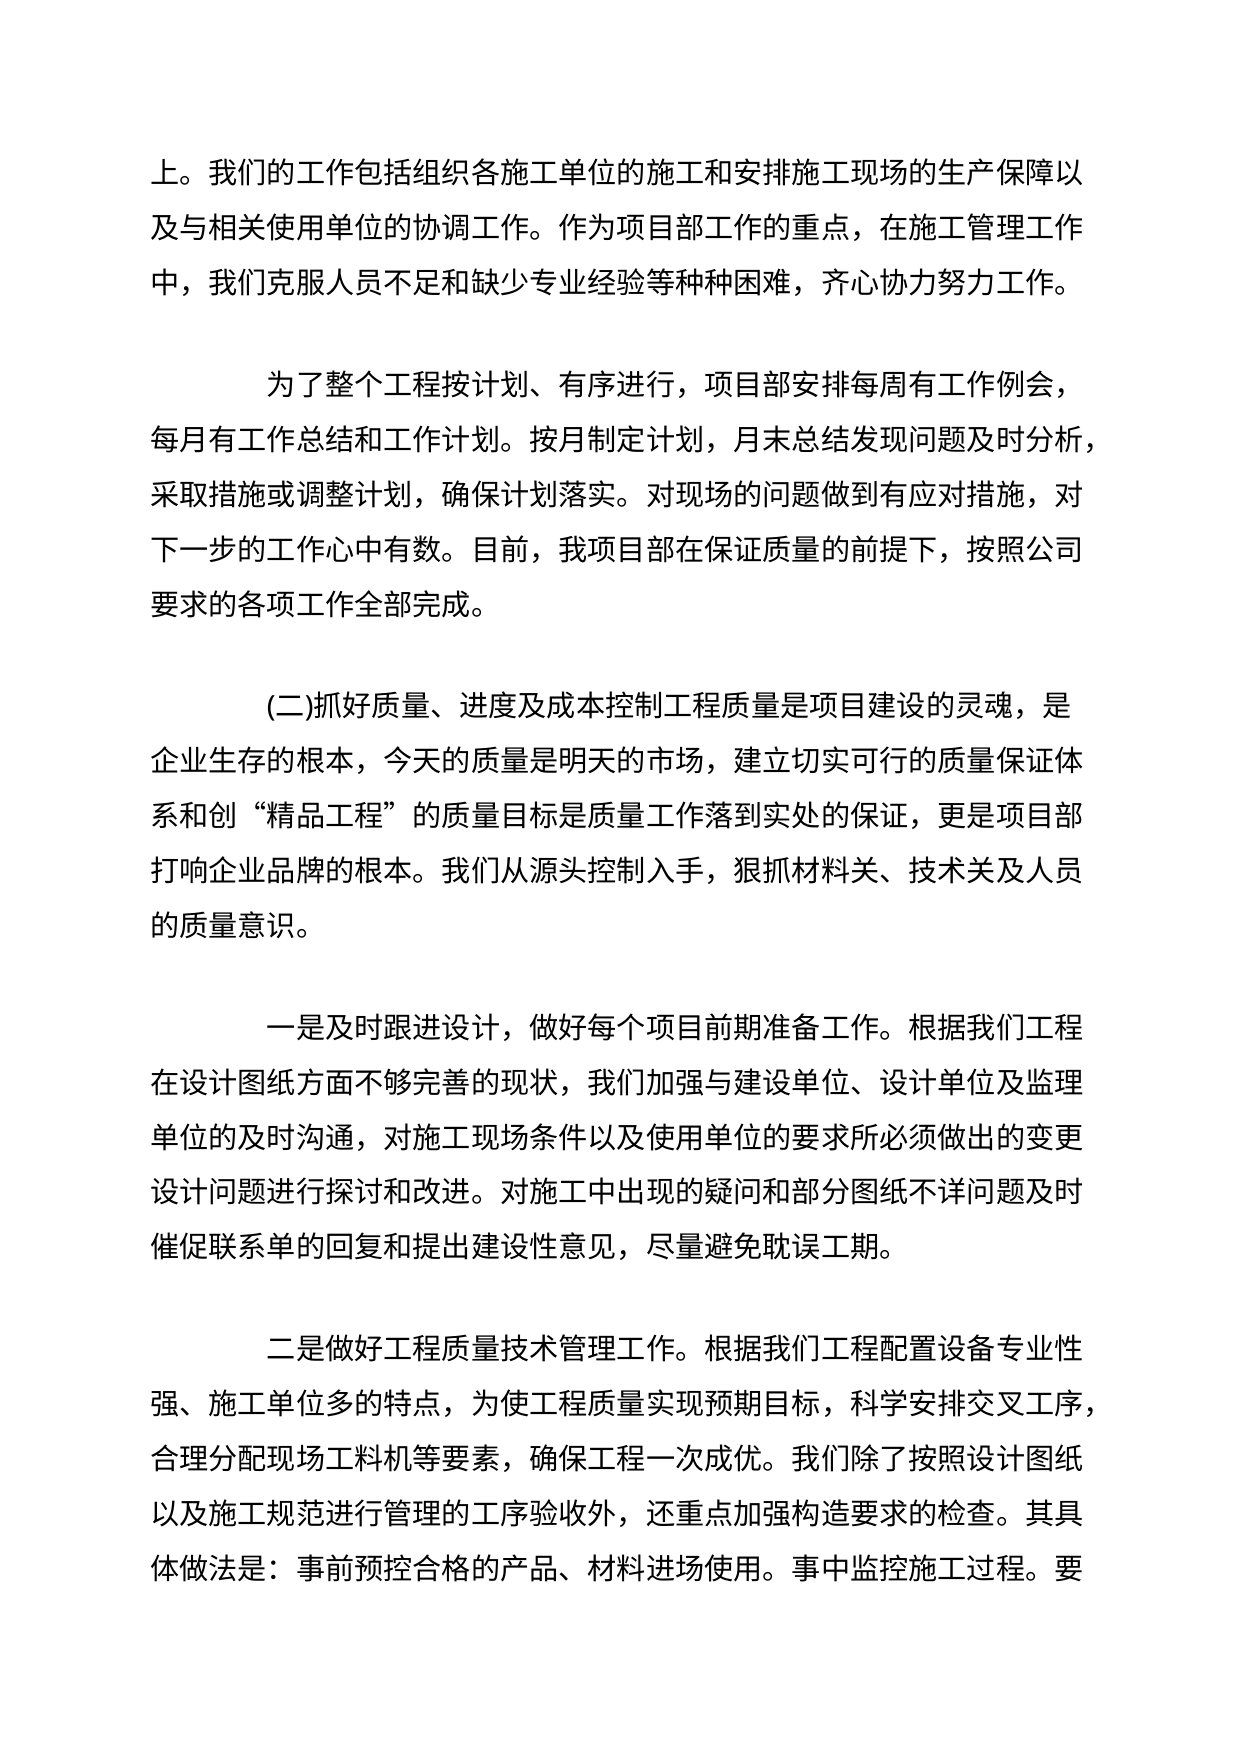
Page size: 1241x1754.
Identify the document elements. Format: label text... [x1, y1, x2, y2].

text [150, 1326, 1090, 1588]
text (二)抓好质量、进度及成本控制工程质量是项目建设的灵魂，是企业生存的根本，今天的质量是明天的市场，建立切实可行的质量保证体系和创“精品工程”的质量目标是质量工作落到实处的保证，更是项目部打响企业品牌的根本。我们从源头控制入手，狠抓材料关、技术关及人员的质量意识。 [150, 683, 1090, 945]
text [150, 150, 1090, 302]
text 为了整个工程按计划、有序进行，项目部安排每周有工作例会，每月有工作总结和工作计划。按月制定计划，月末总结发现问题及时分析，采取措施或调整计划，确保计划落实。对现场的问题做到有应对措施，对下一步的工作心中有数。目前，我项目部在保证质量的前提下，按照公司要求的各项工作全部完成。 [150, 362, 1090, 623]
text 一是及时跟进设计，做好每个项目前期准备工作。根据我们工程在设计图纸方面不够完善的现状，我们加强与建设单位、设计单位及监理单位的及时沟通，对施工现场条件以及使用单位的要求所必须做出的变更设计问题进行探讨和改进。对施工中出现的疑问和部分图纸不详问题及时催促联系单的回复和提出建设性意见，尽量避免耽误工期。 [150, 1004, 1090, 1266]
